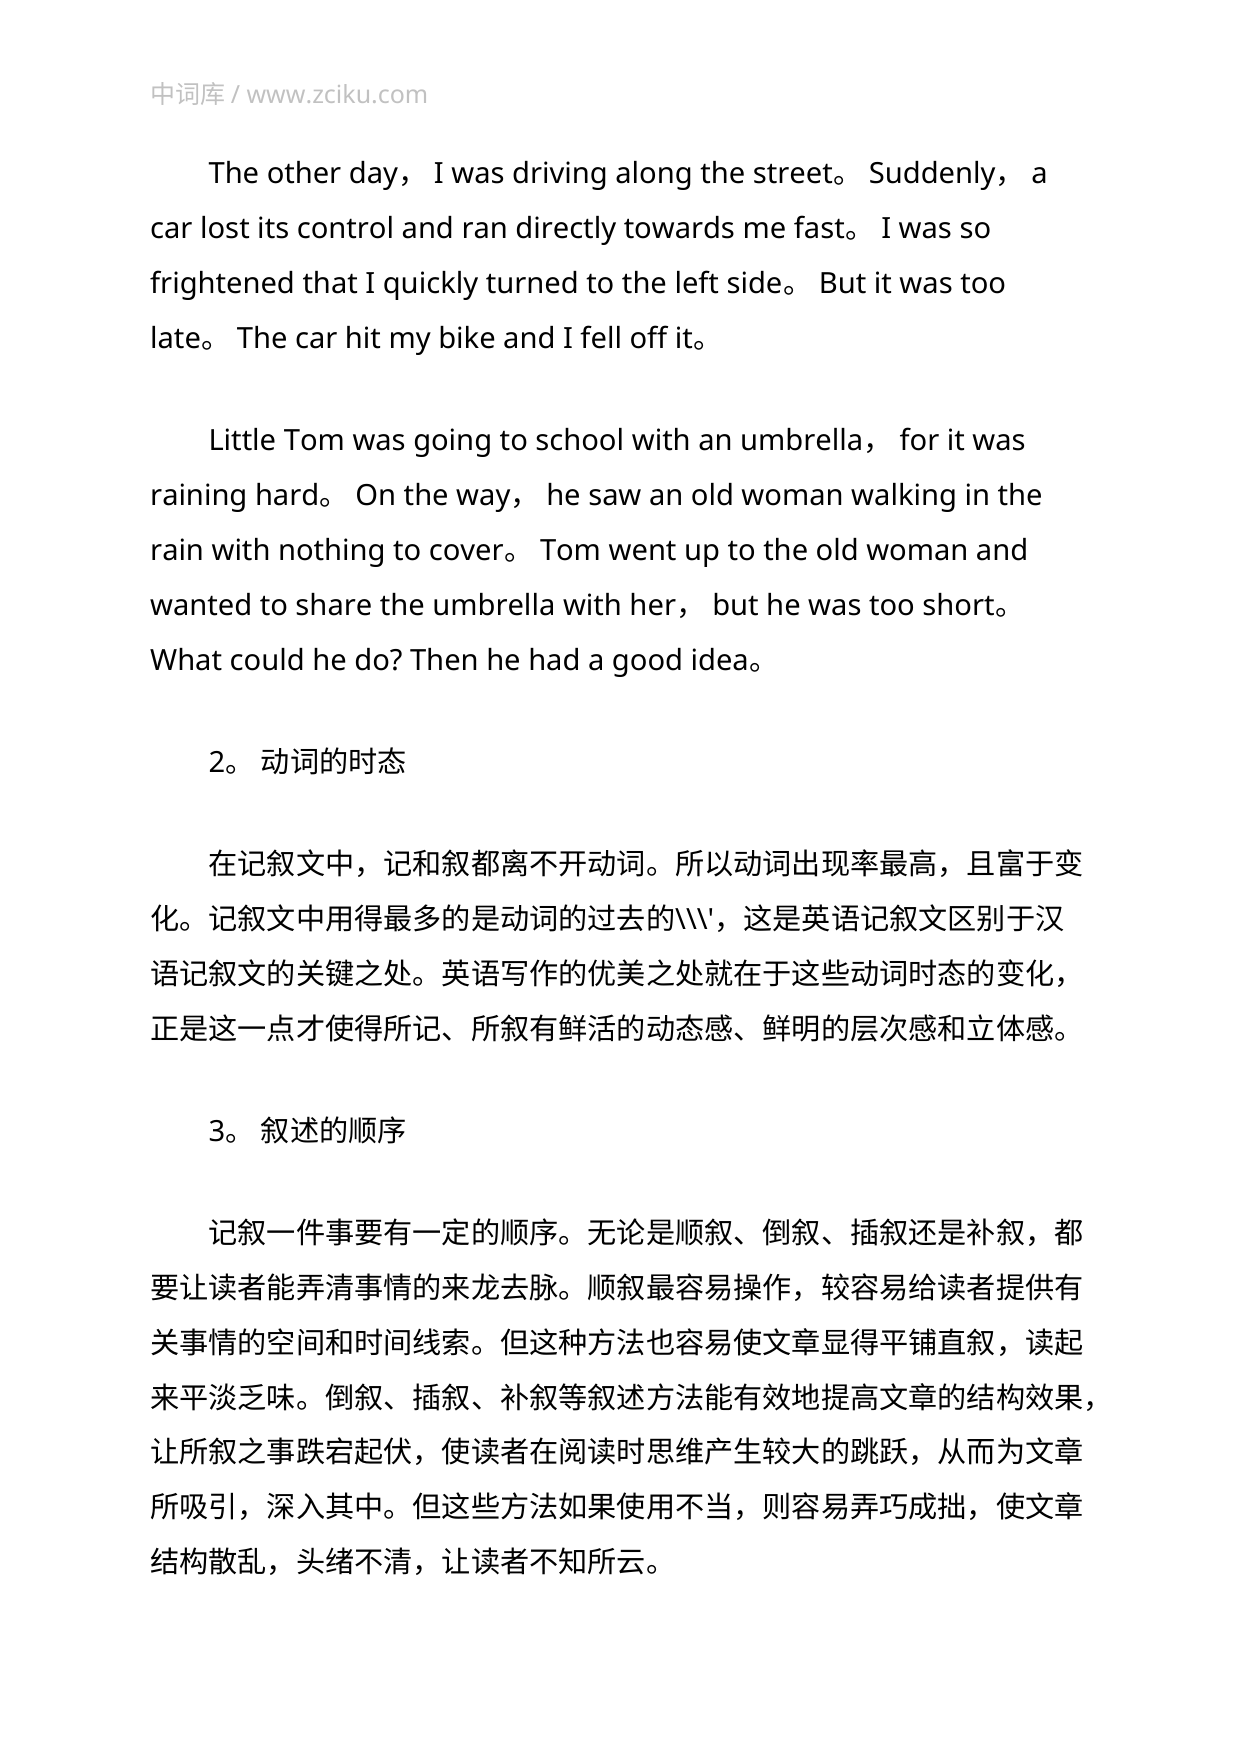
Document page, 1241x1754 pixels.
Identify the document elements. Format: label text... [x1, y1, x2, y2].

text 记叙一件事要有一定的顺序。无论是顺叙、倒叙、插叙还是补叙，都要让读者能弄清事情的来龙去脉。顺叙最容易操作，较容易给读者提供有关事情的空间和时间线索。但这种方法也容易使文章显得平铺直叙，读起来平淡乏味。倒叙、插叙、补叙等叙述方法能有效地提高文章的结构效果，让所叙之事跌宕起伏，使读者在阅读时思维产生较大的跳跃，从而为文章所吸引，深入其中。但这些方法如果使用不当，则容易弄巧成拙，使文章结构散乱，头绪不清，让读者不知所云。 [150, 1209, 1090, 1581]
text Little Tom was going to school with an umbrella， for it was raining hard。 On the way， he saw an old woman walking in the rain with nothing to cover。 Tom went up to the old woman and wanted to share the umbrella with her， but he was too short。 What could he do? Then he had a good idea。 [150, 417, 1090, 679]
text 在记叙文中，记和叙都离不开动词。所以动词出现率最高，且富于变化。记叙文中用得最多的是动词的过去的\\\'，这是英语记叙文区别于汉语记叙文的关键之处。英语写作的优美之处就在于这些动词时态的变化，正是这一点才使得所记、所叙有鲜活的动态感、鲜明的层次感和立体感。 [150, 841, 1090, 1048]
text 2。 动词的时态 [150, 739, 1090, 781]
text The other day， I was driving along the street。 Suddenly， a car lost its control and ran directly towards me fast。 I was so frightened that I quickly turned to the left side。 But it was too late。 The car hit my bike and I fell off it。 [150, 150, 1090, 357]
text 3。 叙述的顺序 [150, 1107, 1090, 1150]
